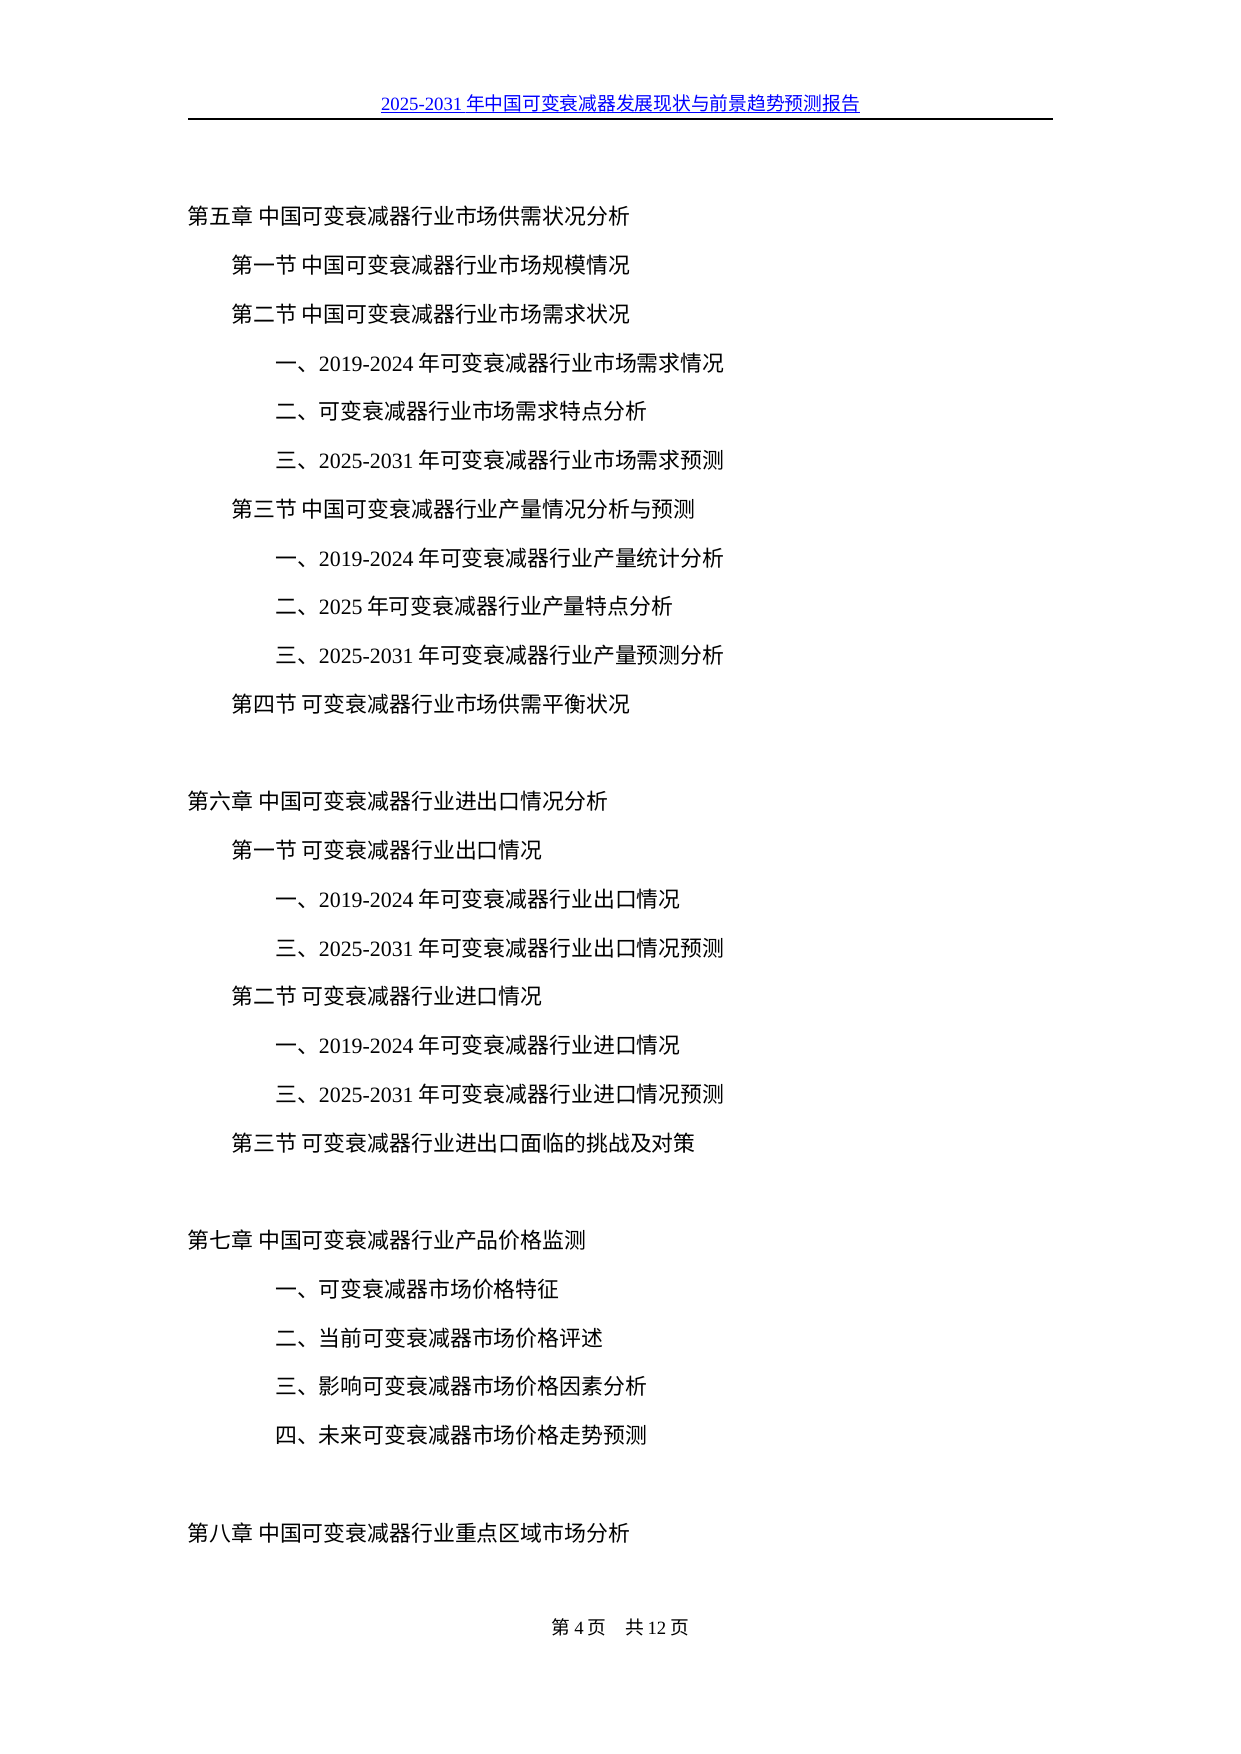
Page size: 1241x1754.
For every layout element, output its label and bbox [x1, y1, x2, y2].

text [187, 150, 1053, 1548]
